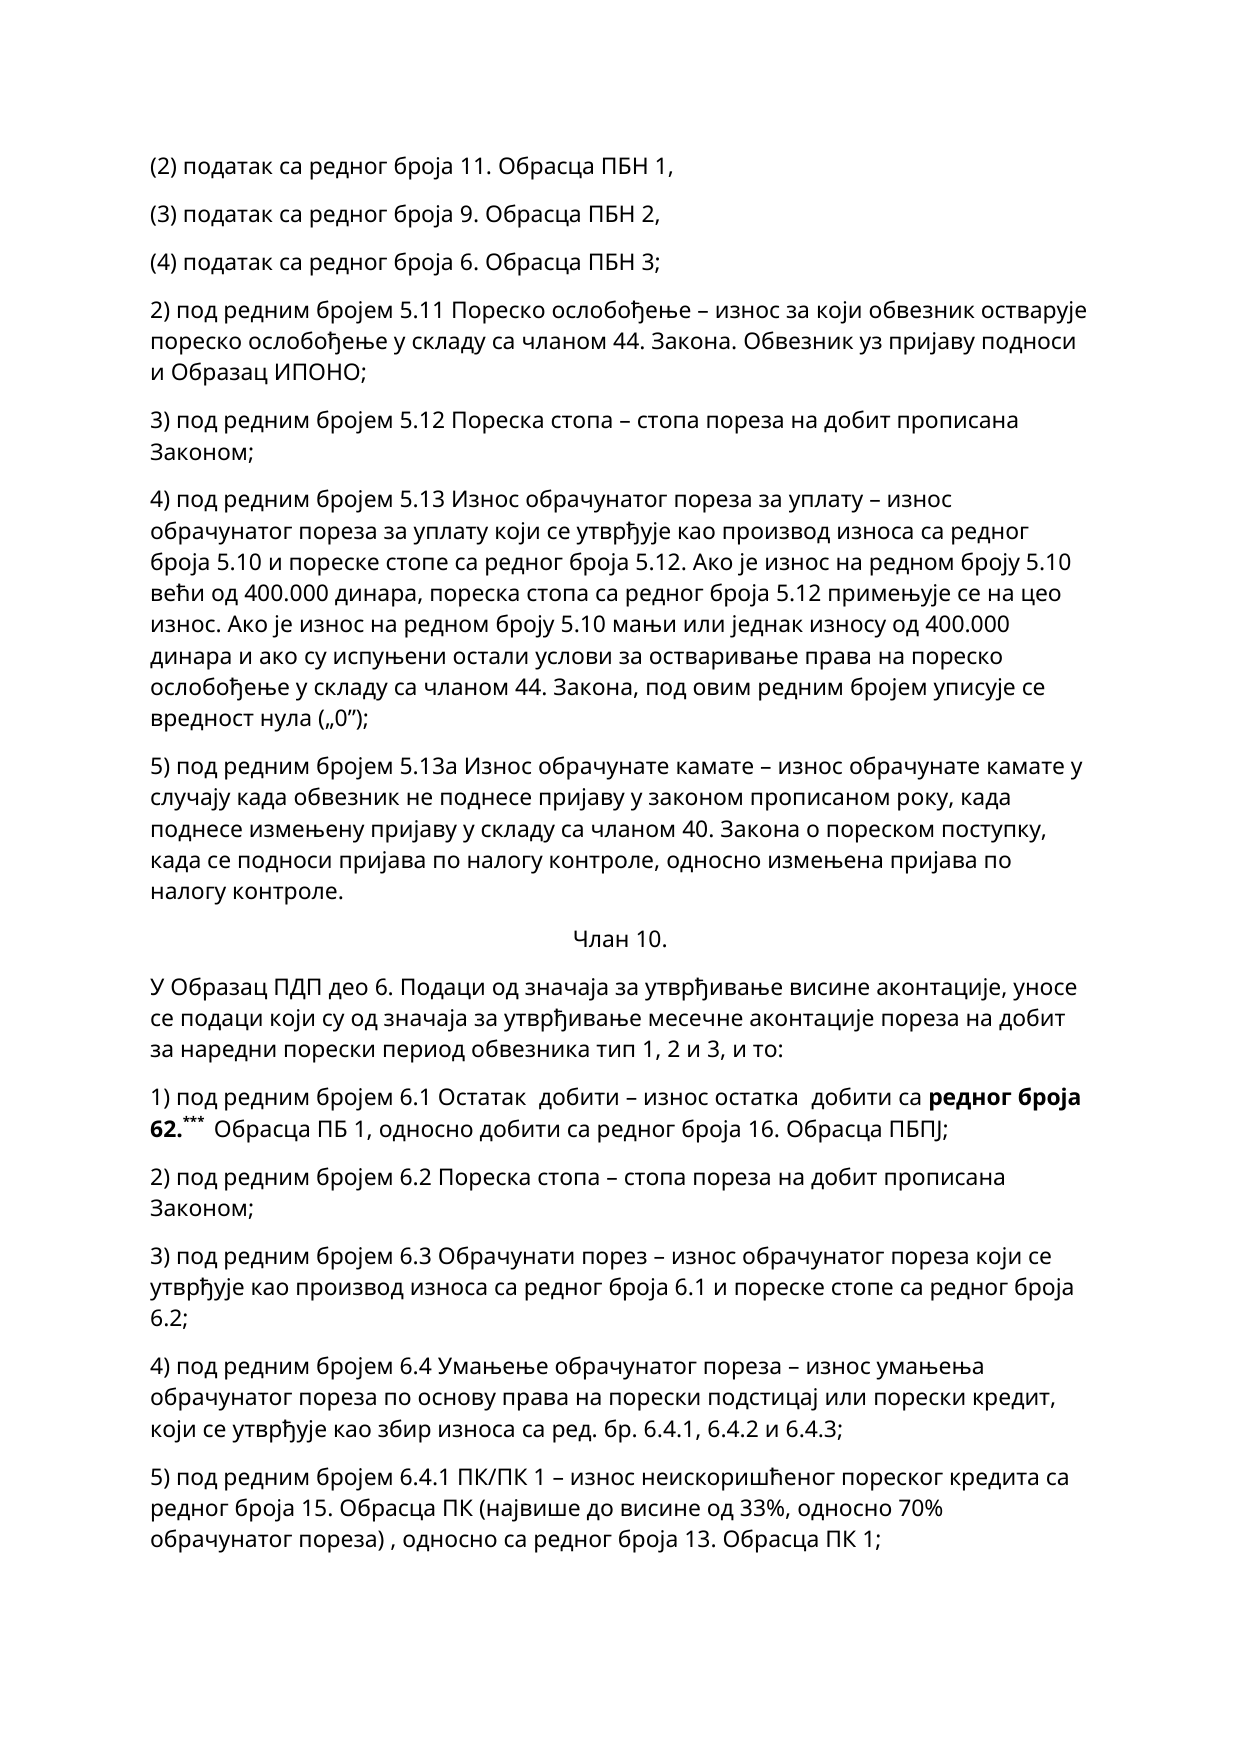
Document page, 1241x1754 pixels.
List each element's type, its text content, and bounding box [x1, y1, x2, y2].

text 4) под редним бројем 5.13 Износ обрачунатог пореза за уплату – износ обрачунатог пореза за уплату који се утврђује као производ износа са редног броја 5.10 и пореске стопе са редног броја 5.12. Ако је износ на редном броју 5.10 већи од 400.000 динара, пореска стопа са редног броја 5.12 примењује се на цео износ. Ако је износ на редном броју 5.10 мањи или једнак износу од 400.000 динара и ако су испуњени остали услови за остваривање права на пореско ослобођење у складу са чланом 44. Закона, под овим редним бројем уписује се вредност нула („0”); [150, 483, 1090, 733]
text 2) под редним бројем 6.2 Пореска стопа – стопа пореза на добит прописана Законом; [150, 1160, 1090, 1223]
text 3) под редним бројем 5.12 Пореска стопа – стопа пореза на добит прописана Законом; [150, 404, 1090, 467]
text Члан 10. [150, 923, 1090, 954]
text (4) податак са редног броја 6. Обрасца ПБН 3; [150, 246, 1090, 277]
text У Образац ПДП део 6. Подаци од значаја за утврђивање висине аконтације, уносе се подаци који су од значаја за утврђивање месечне аконтације пореза на добит за наредни порески период обвезника тип 1, 2 и 3, и то: [150, 971, 1090, 1064]
text 3) под редним бројем 6.3 Обрачунати порез – износ обрачунатог пореза који се утврђује као производ износа са редног броја 6.1 и пореске стопе са редног броја 6.2; [150, 1239, 1090, 1333]
text 4) под редним бројем 6.4 Умањење обрачунатог пореза – износ умањења обрачунатог пореза по основу права на порески подстицај или порески кредит, који се утврђује као збир износа са ред. бр. 6.4.1, 6.4.2 и 6.4.3; [150, 1350, 1090, 1444]
text 5) под редним бројем 6.4.1 ПК/ПК 1 – износ неискоришћеног пореског кредита са редног броја 15. Обрасца ПК (највише до висине од 33%, односно 70% обрачунатог пореза) , односно са редног броја 13. Обрасца ПК 1; [150, 1460, 1090, 1554]
text 1) под редним бројем 6.1 Остатак добити – износ остатка добити са редног броја 62.*** Обрасца ПБ 1, односно добити са редног броја 16. Обрасца ПБПЈ; [150, 1081, 1090, 1144]
text (2) податак са редног броја 11. Обрасца ПБН 1, [150, 150, 1090, 181]
text (3) податак са редног броја 9. Обрасца ПБН 2, [150, 198, 1090, 229]
text 5) под редним бројем 5.13а Износ обрачунате камате – износ обрачунате камате у случају када обвезник не поднесе пријаву у законом прописаном року, када поднесе измењену пријаву у складу са чланом 40. Закона о пореском поступку, када се подноси пријава по налогу контроле, односно измењена пријава по налогу контроле. [150, 750, 1090, 906]
text 2) под редним бројем 5.11 Пореско ослобођење – износ за који обвезник остварује пореско ослобођење у складу са чланом 44. Закона. Обвезник уз пријаву подноси и Образац ИПОНО; [150, 294, 1090, 387]
